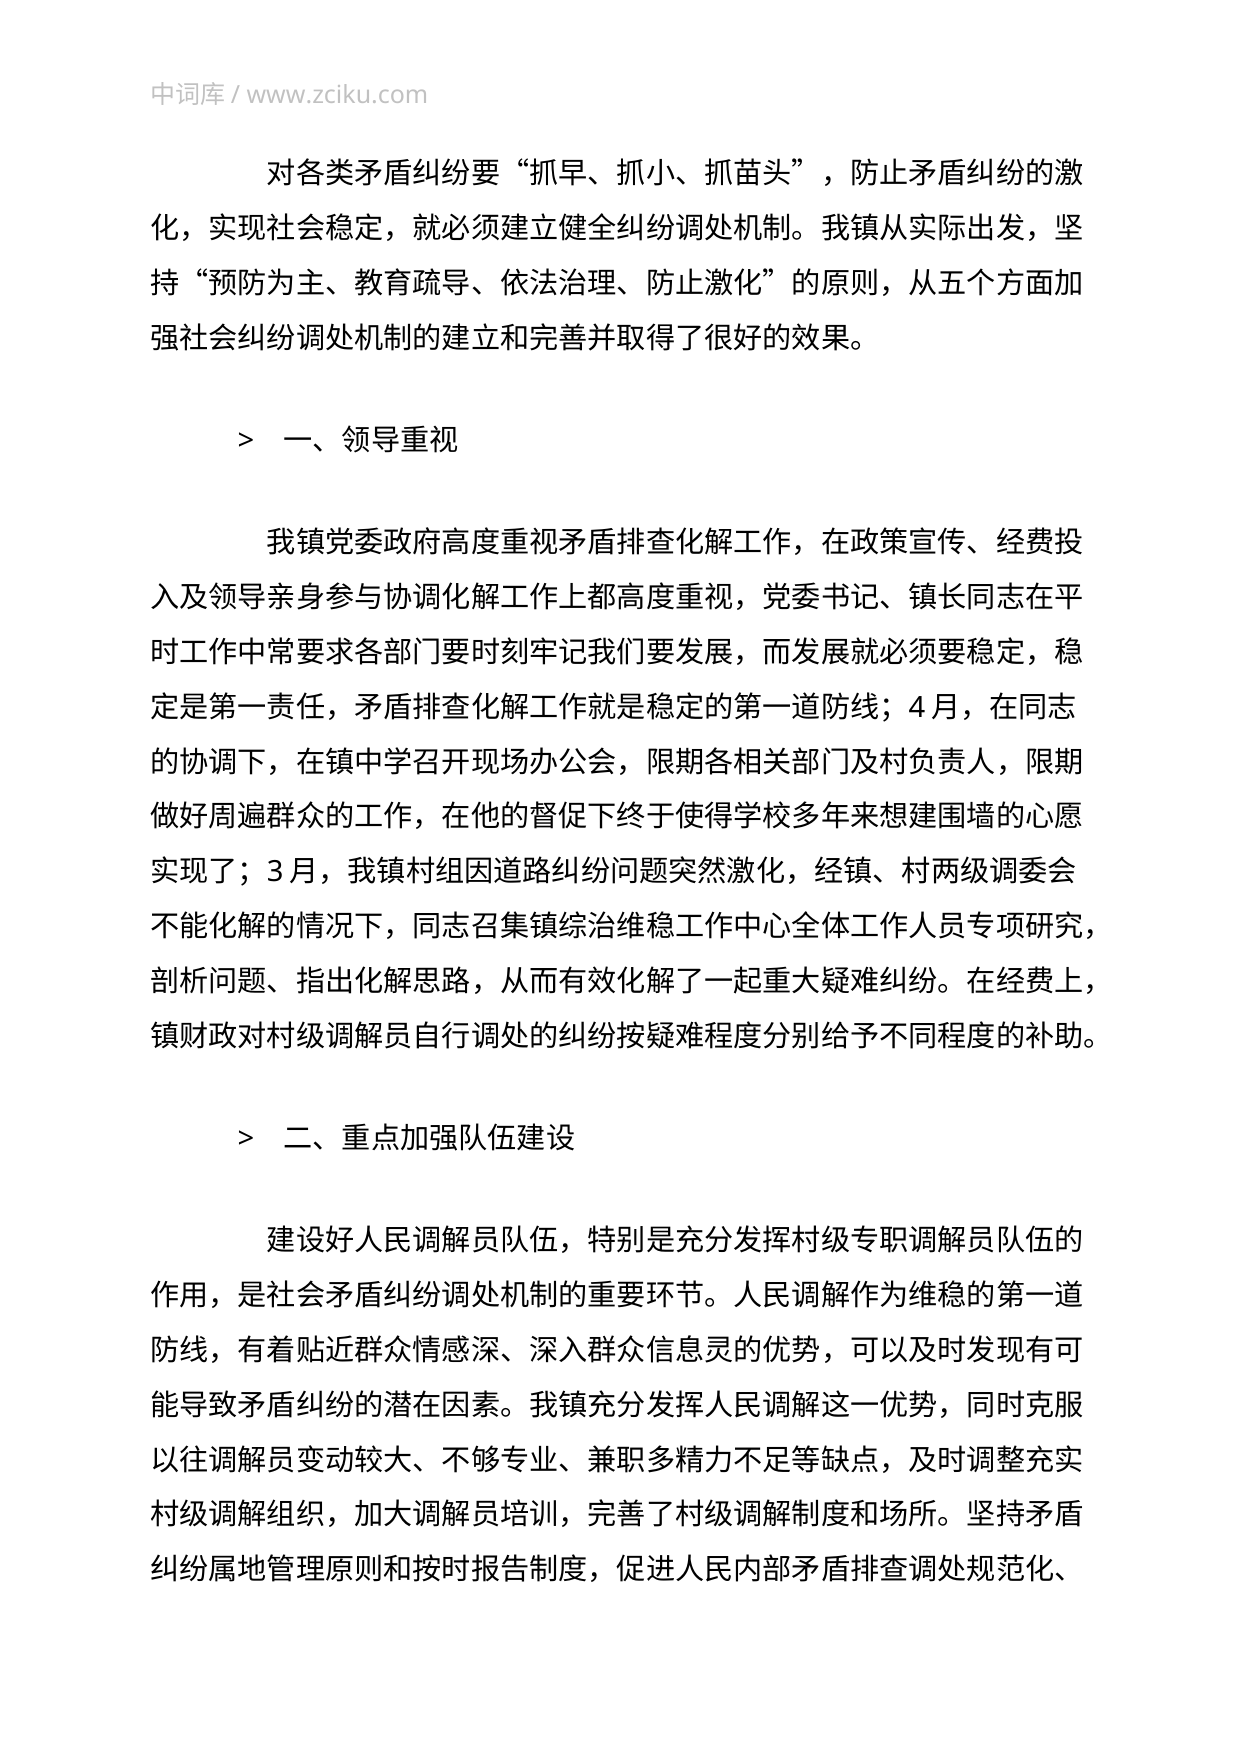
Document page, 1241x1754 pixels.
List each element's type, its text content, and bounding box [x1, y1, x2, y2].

text > 二、重点加强队伍建设 [150, 1114, 1090, 1157]
text > 一、领导重视 [150, 416, 1090, 459]
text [150, 1216, 1090, 1588]
text 我镇党委政府高度重视矛盾排查化解工作，在政策宣传、经费投入及领导亲身参与协调化解工作上都高度重视，党委书记、镇长同志在平时工作中常要求各部门要时刻牢记我们要发展，而发展就必须要稳定，稳定是第一责任，矛盾排查化解工作就是稳定的第一道防线；4月，在同志的协调下，在镇中学召开现场办公会，限期各相关部门及村负责人，限期做好周遍群众的工作，在他的督促下终于使得学校多年来想建围墙的心愿实现了；3月，我镇村组因道路纠纷问题突然激化，经镇、村两级调委会不能化解的情况下，同志召集镇综治维稳工作中心全体工作人员专项研究，剖析问题、指出化解思路，从而有效化解了一起重大疑难纠纷。在经费上，镇财政对村级调解员自行调处的纠纷按疑难程度分别给予不同程度的补助。 [150, 518, 1090, 1055]
text 对各类矛盾纠纷要“抓早、抓小、抓苗头”，防止矛盾纠纷的激化，实现社会稳定，就必须建立健全纠纷调处机制。我镇从实际出发，坚持“预防为主、教育疏导、依法治理、防止激化”的原则，从五个方面加强社会纠纷调处机制的建立和完善并取得了很好的效果。 [150, 150, 1090, 357]
